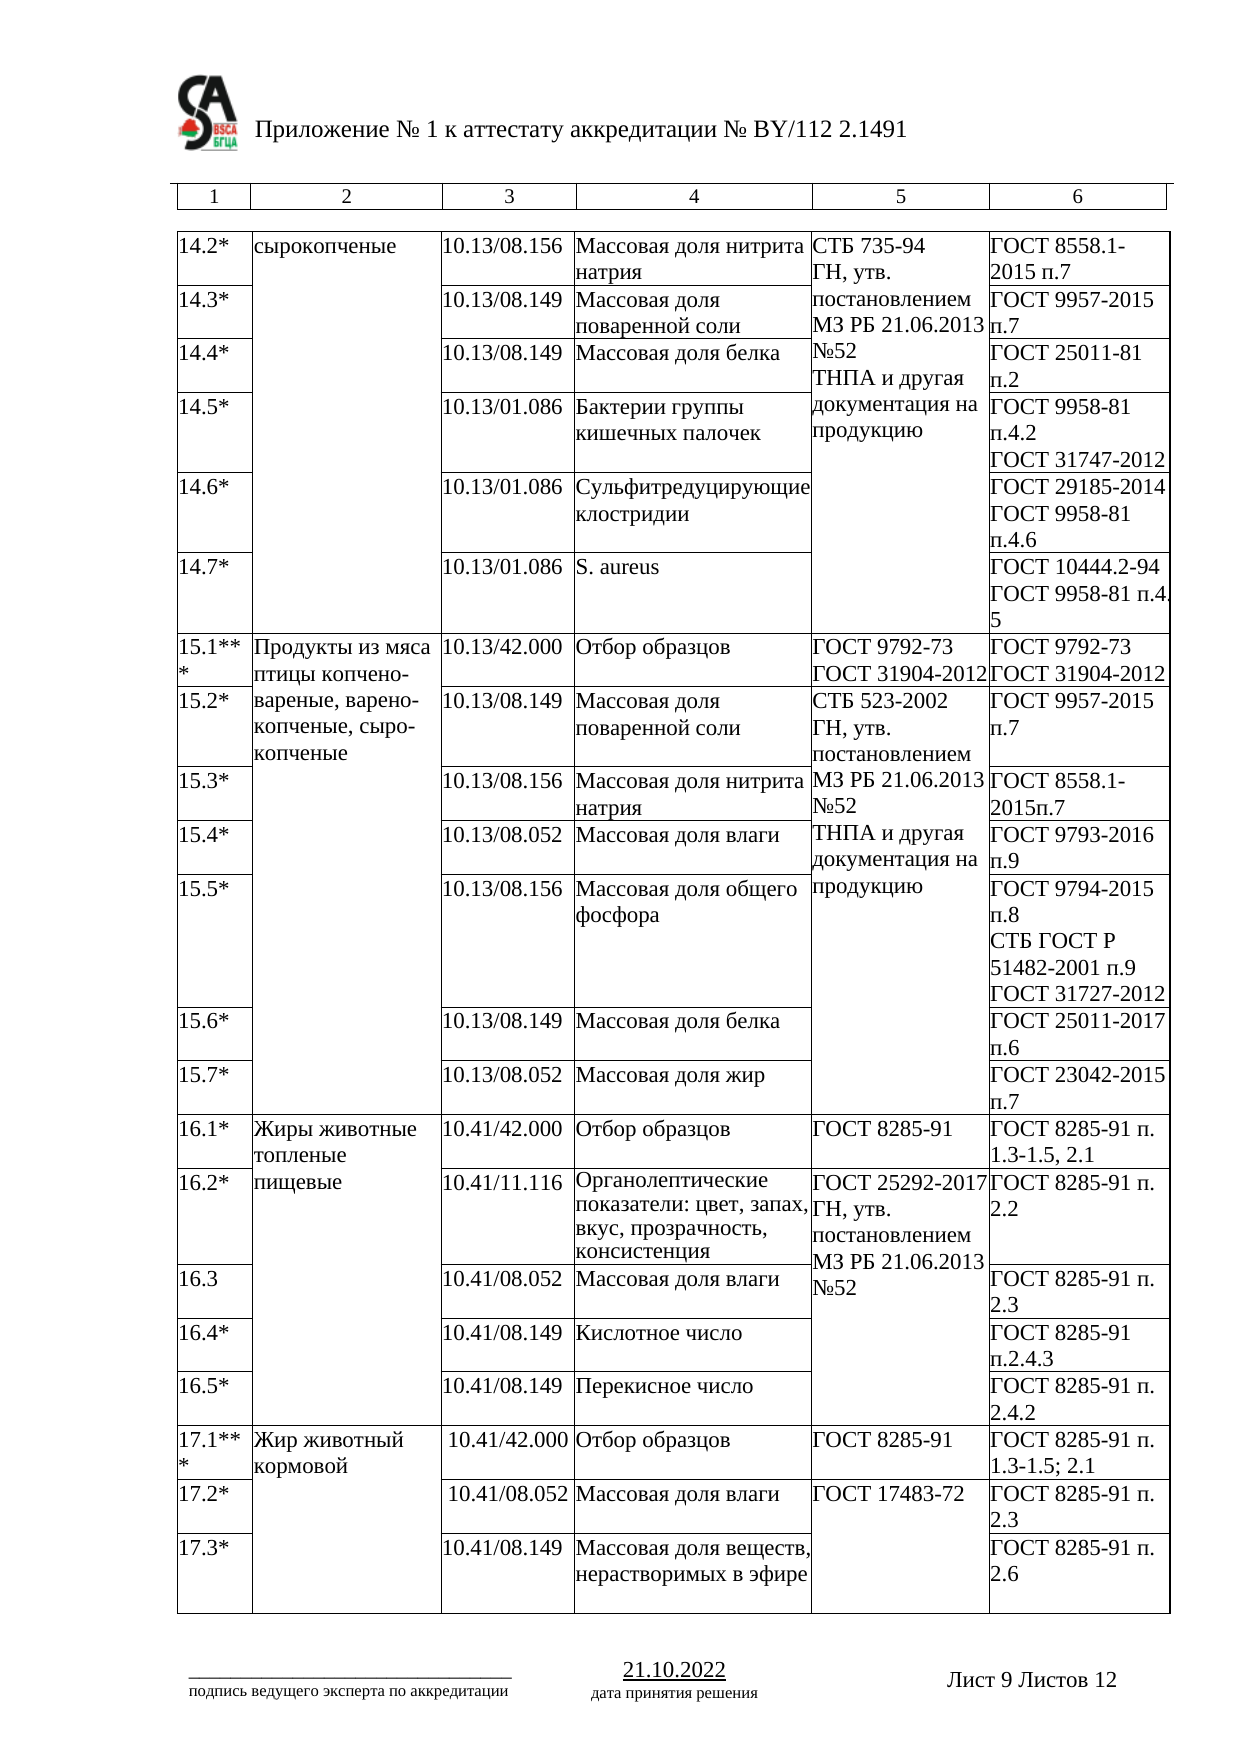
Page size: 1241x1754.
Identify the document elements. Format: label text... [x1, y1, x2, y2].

table_cell 15.7* [178, 1061, 252, 1114]
table_cell ГОСТ 8285-91 п. 2.6 [990, 1534, 1169, 1613]
table_cell 10.13/08.149 [442, 1008, 574, 1060]
table_cell ГОСТ 8558.1-2015п.7 [990, 767, 1169, 820]
table_cell ГОСТ 25011-2017 п.6 [990, 1008, 1169, 1060]
table_cell ГОСТ 23042-2015 п.7 [990, 1061, 1169, 1114]
table_cell ГОСТ 9792-73 ГОСТ 31904-2012 [990, 634, 1169, 686]
table_cell ГОСТ 8285-91 п. 2.2 [990, 1169, 1169, 1264]
table_cell 14.5* [178, 393, 252, 472]
table_cell ГОСТ 9957-2015 п.7 [990, 286, 1169, 338]
picture [177, 73, 239, 151]
table_cell 10.13/08.156 [442, 875, 574, 1007]
table_cell 10.41/08.149 [442, 1372, 574, 1425]
table_cell 17.2* [178, 1480, 252, 1532]
table_cell Органолептические показатели: цвет, запах, вкус, прозрачность, консистенция [575, 1169, 811, 1264]
table_cell 10.13/08.156 [442, 767, 574, 820]
table_cell 10.13/01.086 [442, 473, 574, 552]
table_cell ГОСТ 8285-91 п. 1.3-1.5, 2.1 [990, 1115, 1169, 1168]
table_cell Массовая доля поваренной соли [575, 286, 811, 338]
table_cell 15.6* [178, 1008, 252, 1060]
table_cell ГОСТ 8285-91 п. 2.3 [990, 1480, 1169, 1532]
table_cell Продукты из говядины: сырокопченые [253, 232, 441, 632]
table_cell 10.41/42.000 [442, 1426, 574, 1479]
table_cell Массовая доля белка [575, 339, 811, 392]
table_cell 15.2* [178, 687, 252, 766]
table_cell 10.13/08.149 [442, 687, 574, 766]
table_cell Жиры животные топленые пищевые [253, 1115, 441, 1425]
table_cell 10.41/08.052 [442, 1265, 574, 1317]
table_cell ГОСТ 10444.2-94 ГОСТ 9958-81 п.4. 5 [990, 553, 1169, 632]
table_cell 16.2* [178, 1169, 252, 1264]
table_cell Массовая доля влаги [575, 1265, 811, 1317]
table_cell ГОСТ 8285-91 п. 2.3 [990, 1265, 1169, 1317]
table_cell 16.4* [178, 1319, 252, 1371]
table_cell Отбор образцов [575, 1115, 811, 1168]
table_cell ГОСТ 17483-72 [812, 1480, 989, 1613]
table_cell 10.41/42.000 [442, 1115, 574, 1168]
table_cell 10.41/08.052 [442, 1480, 574, 1532]
table_cell ГОСТ 8285-91 [812, 1115, 989, 1168]
table_cell 10.13/01.086 [442, 393, 574, 472]
table_cell Массовая доля влаги [575, 1480, 811, 1532]
table_cell 14.7* [178, 553, 252, 632]
table_cell 17.1*** [178, 1426, 252, 1479]
table_cell 17.3* [178, 1534, 252, 1613]
table_cell ГОСТ 8558.1-2015 п.7 [990, 232, 1169, 284]
table_cell 10.13/01.086 [442, 553, 574, 632]
table_cell 10.13/42.000 [442, 634, 574, 686]
table_cell ГОСТ 8285-91 п.2.4.3 [990, 1319, 1169, 1371]
table_cell СТБ 735-94 ГН, утв. постановлением МЗ РБ 21.06.2013 №52 ТНПА и другая документация на продукцию [812, 232, 989, 632]
table_cell Отбор образцов [575, 1426, 811, 1479]
table_cell 10.41/08.149 [442, 1534, 574, 1613]
table_cell Перекисное число [575, 1372, 811, 1425]
table_cell 14.3* [178, 286, 252, 338]
table_cell Продукты из мяса птицы копчено- вареные, варено-копченые, сыро-копченые [253, 634, 441, 1114]
table_cell 15.5* [178, 875, 252, 1007]
table_cell S. aureus [575, 553, 811, 632]
table_cell 14.2* [178, 232, 252, 284]
table_cell ГОСТ 9957-2015 п.7 [990, 687, 1169, 766]
table_cell Сульфитредуцирующие клостридии [575, 473, 811, 552]
table_cell 15.3* [178, 767, 252, 820]
table_cell Массовая доля веществ, нерастворимых в эфире [575, 1534, 811, 1613]
table_cell СТБ 523-2002 ГН, утв. постановлением МЗ РБ 21.06.2013 №52 ТНПА и другая документация на продукцию [812, 687, 989, 1114]
table_cell Массовая доля белка [575, 1008, 811, 1060]
table_cell 10.13/08.156 [442, 232, 574, 284]
table_cell ГОСТ 9793-2016 п.9 [990, 821, 1169, 874]
table_cell 10.13/08.052 [442, 1061, 574, 1114]
table_cell Кислотное число [575, 1319, 811, 1371]
table_cell ГОСТ 8285-91 п. 1.3-1.5; 2.1 [990, 1426, 1169, 1479]
table_cell Бактерии группы кишечных палочек [575, 393, 811, 472]
table_cell 15.4* [178, 821, 252, 874]
table_cell Отбор образцов [575, 634, 811, 686]
table_cell ГОСТ 8285-91 [812, 1426, 989, 1479]
table_cell Массовая доля нитрита натрия [575, 767, 811, 820]
table_cell 16.3 [178, 1265, 252, 1317]
table_cell 15.1*** [178, 634, 252, 686]
table_cell ГОСТ 25011-81 п.2 [990, 339, 1169, 392]
table_cell ГОСТ 25292-2017 ГН, утв. постановлением МЗ РБ 21.06.2013 №52 [812, 1169, 989, 1425]
table_cell 16.1* [178, 1115, 252, 1168]
table_cell 10.13/08.052 [442, 821, 574, 874]
table_cell Массовая доля нитрита натрия [575, 232, 811, 284]
table_cell 10.41/08.149 [442, 1319, 574, 1371]
table_cell Массовая доля жир [575, 1061, 811, 1114]
table_cell 14.6* [178, 473, 252, 552]
table_cell 10.13/08.149 [442, 339, 574, 392]
table_cell ГОСТ 9792-73 ГОСТ 31904-2012 [812, 634, 989, 686]
table_cell 10.41/11.116 [442, 1169, 574, 1264]
table_cell ГОСТ 9794-2015 п.8 СТБ ГОСТ Р 51482-2001 п.9 ГОСТ 31727-2012 [990, 875, 1169, 1007]
table_cell 10.13/08.149 [442, 286, 574, 338]
table_cell 14.4* [178, 339, 252, 392]
table_cell Жир животный кормовой [253, 1426, 441, 1613]
table_cell Массовая доля влаги [575, 821, 811, 874]
table_cell Массовая доля общего фосфора [575, 875, 811, 1007]
table_cell ГОСТ 9958-81 п.4.2 ГОСТ 31747-2012 [990, 393, 1169, 472]
table_cell ГОСТ 8285-91 п. 2.4.2 [990, 1372, 1169, 1425]
table_cell 16.5* [178, 1372, 252, 1425]
table_cell Массовая доля поваренной соли [575, 687, 811, 766]
table_cell ГОСТ 29185-2014 ГОСТ 9958-81 п.4.6 [990, 473, 1169, 552]
